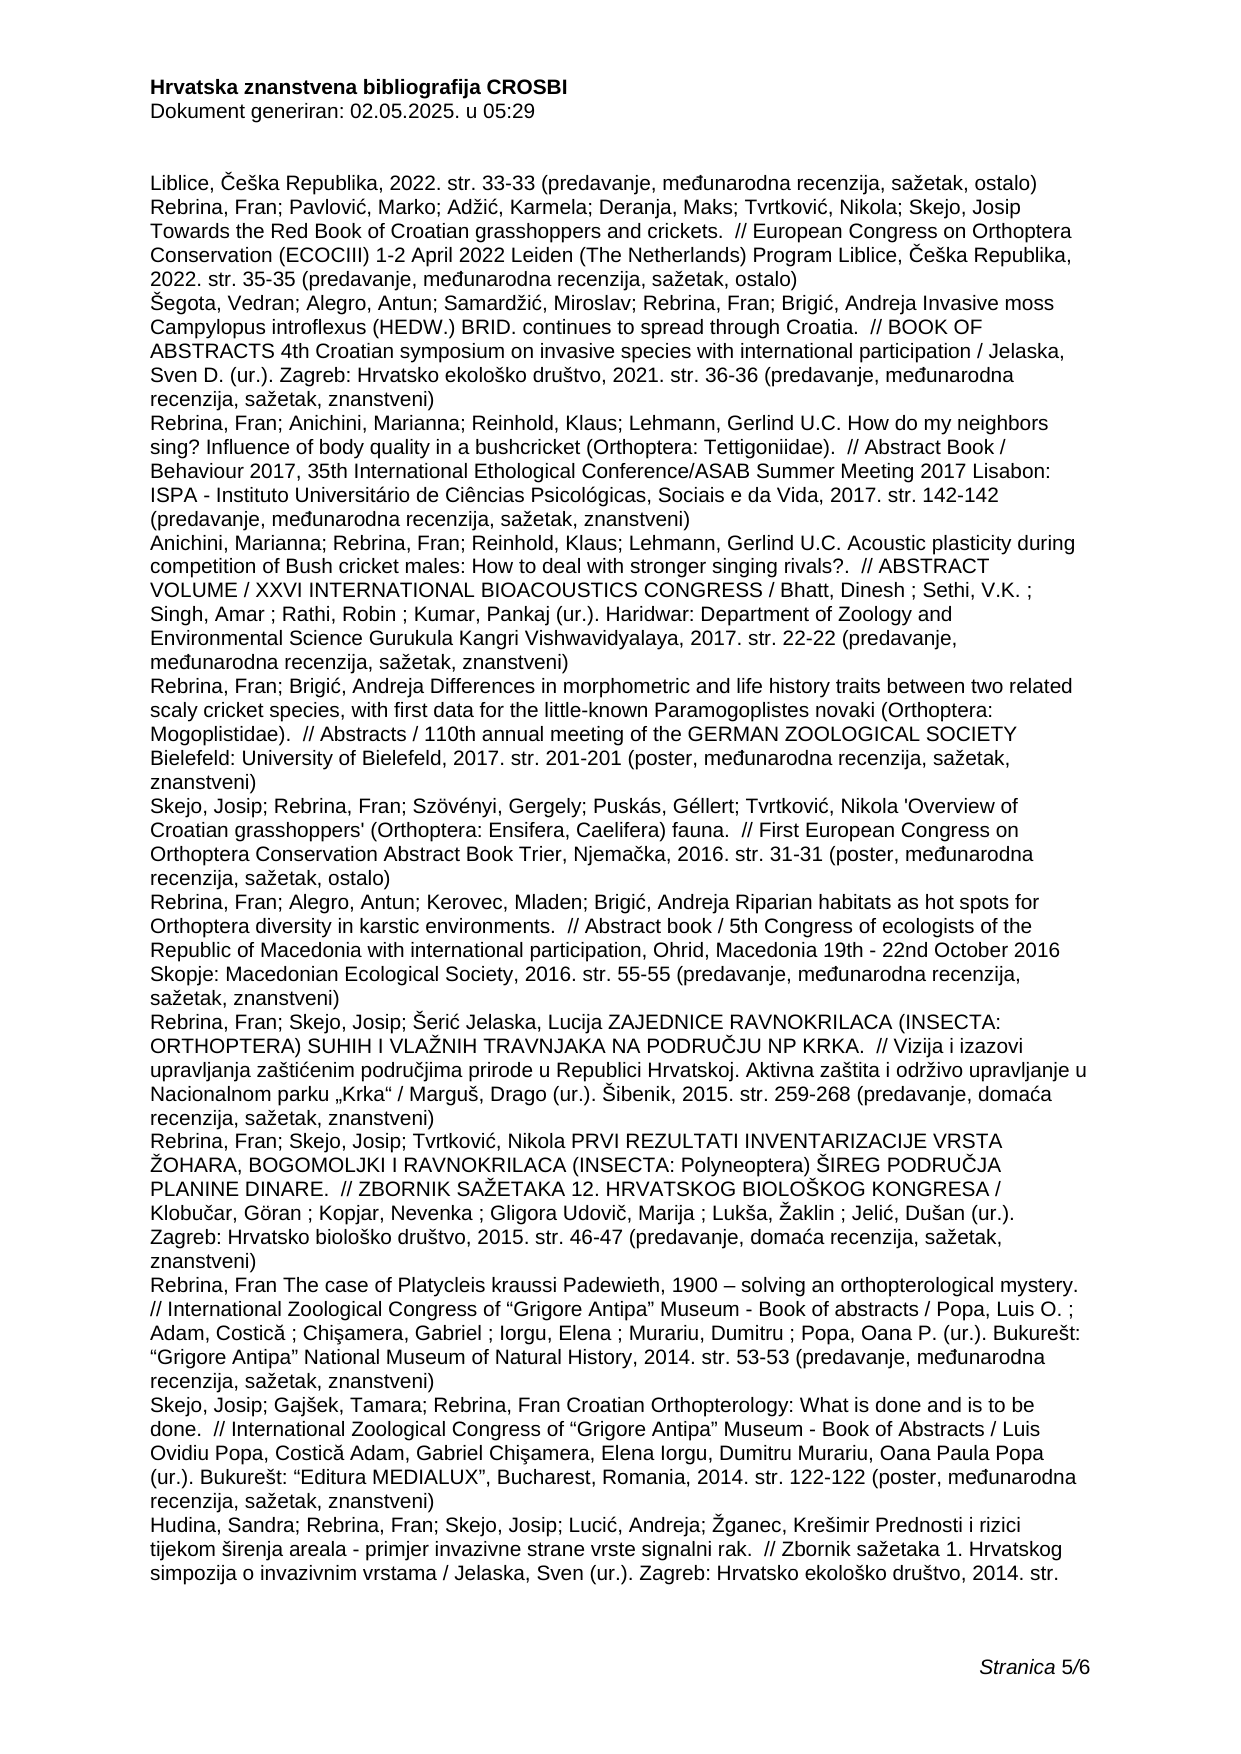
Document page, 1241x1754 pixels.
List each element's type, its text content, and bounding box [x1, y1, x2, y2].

text Rebrina, Fran; Anichini, Marianna; Reinhold, Klaus; Lehmann, Gerlind U.C. [150, 411, 1090, 530]
text Rebrina, Fran [150, 1273, 1090, 1393]
text Rebrina, Fran; Skejo, Josip; Šerić Jelaska, Lucija [150, 1009, 1090, 1129]
text Rebrina, Fran; Pavlović, Marko; Adžić, Karmela; Deranja, Maks; Tvrtković, Nikola; Skejo, Josip [150, 195, 1090, 291]
text Rebrina, Fran; Brigić, Andreja [150, 674, 1090, 794]
text Šegota, Vedran; Alegro, Antun; Samardžić, Miroslav; Rebrina, Fran; Brigić, Andreja [150, 291, 1090, 411]
text Skejo, Josip; Gajšek, Tamara; Rebrina, Fran [150, 1393, 1090, 1513]
text Skejo, Josip; Rebrina, Fran; Szövényi, Gergely; Puskás, Géllert; Tvrtković, Nikola [150, 794, 1090, 890]
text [150, 171, 1090, 195]
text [150, 1513, 1090, 1584]
text Rebrina, Fran; Alegro, Antun; Kerovec, Mladen; Brigić, Andreja [150, 890, 1090, 1009]
text Anichini, Marianna; Rebrina, Fran; Reinhold, Klaus; Lehmann, Gerlind U.C. [150, 530, 1090, 674]
text Rebrina, Fran; Skejo, Josip; Tvrtković, Nikola [150, 1129, 1090, 1273]
